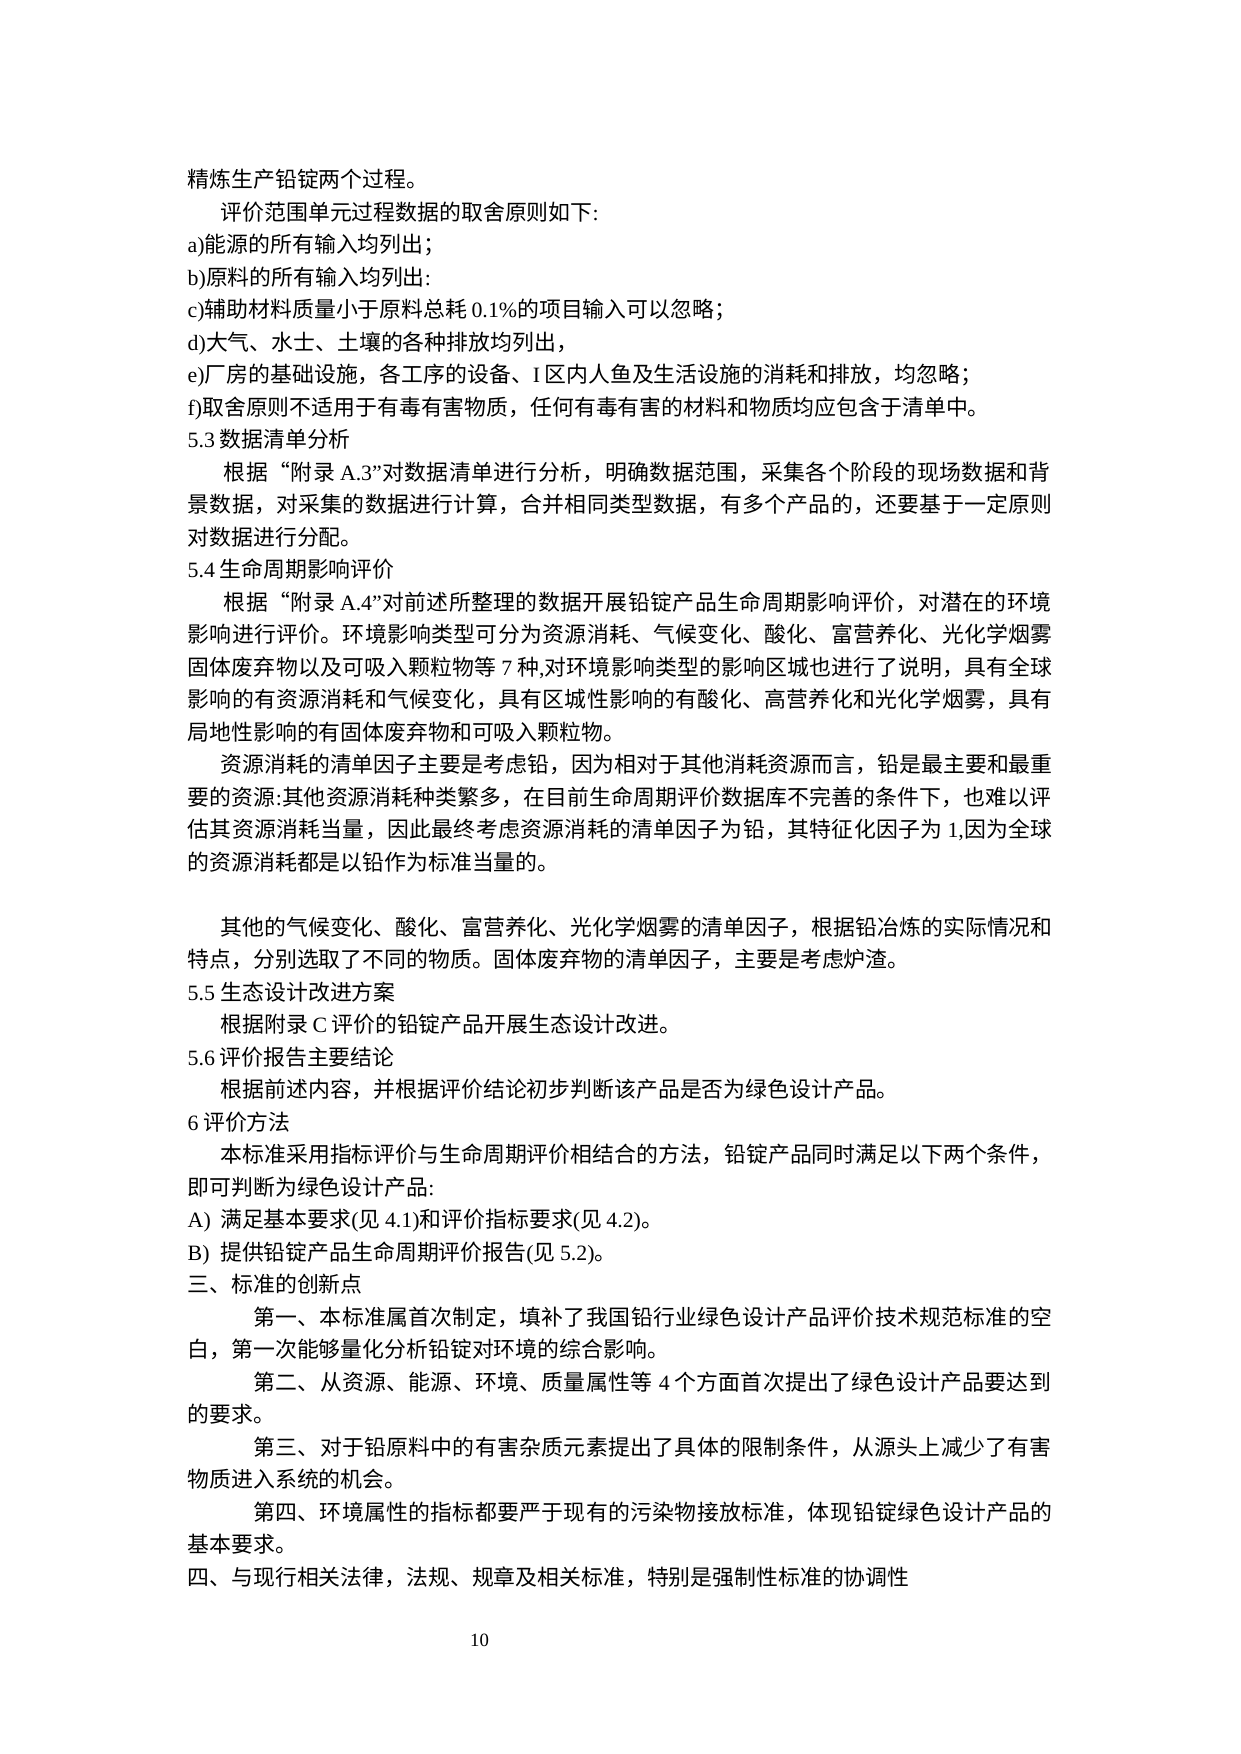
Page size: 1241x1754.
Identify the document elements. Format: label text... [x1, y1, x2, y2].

text 根据“附录A.3”对数据清单进行分析，明确数据范围，采集各个阶段的现场数据和背景数据，对采集的数据进行计算，合并相同类型数据，有多个产品的，还要基于一定原则对数据进行分配。 [187, 454, 1053, 552]
text 根据“附录A.4”对前述所整理的数据开展铅锭产品生命周期影响评价，对潜在的环境影响进行评价。环境影响类型可分为资源消耗、气候变化、酸化、富营养化、光化学烟雾、固体废弃物以及可吸入颗粒物等7种,对环境影响类型的影响区城也进行了说明，具有全球影响的有资源消耗和气候变化，具有区城性影响的有酸化、高营养化和光化学烟雾，具有局地性影响的有固体废弃物和可吸入颗粒物。 [187, 584, 1053, 747]
text a)能源的所有输入均列出； [187, 227, 1053, 259]
text d)大气、水士、土壤的各种排放均列出， [187, 324, 1053, 357]
text 根据前述内容，并根据评价结论初步判断该产品是否为绿色设计产品。 [187, 1072, 1053, 1104]
text 第一、本标准属首次制定，填补了我国铅行业绿色设计产品评价技术规范标准的空白，第一次能够量化分析铅锭对环境的综合影响。 [187, 1299, 1053, 1364]
text b)原料的所有输入均列出: [187, 259, 1053, 292]
text 本标准采用指标评价与生命周期评价相结合的方法，铅锭产品同时满足以下两个条件，即可判断为绿色设计产品: [187, 1137, 1053, 1202]
text 资源消耗的清单因子主要是考虑铅，因为相对于其他消耗资源而言，铅是最主要和最重要的资源:其他资源消耗种类繁多，在目前生命周期评价数据库不完善的条件下，也难以评估其资源消耗当量，因此最终考虑资源消耗的清单因子为铅，其特征化因子为1,因为全球的资源消耗都是以铅作为标准当量的。 [187, 747, 1053, 877]
text 第四、环境属性的指标都要严于现有的污染物接放标准，体现铅锭绿色设计产品的基本要求。 [187, 1494, 1053, 1559]
text e)厂房的基础设施，各工序的设备、I区内人鱼及生活设施的消耗和排放，均忽略； [187, 357, 1053, 389]
text 第二、从资源、能源、环境、质量属性等4个方面首次提出了绿色设计产品要达到的要求。 [187, 1364, 1053, 1429]
text c)辅助材料质量小于原料总耗0.1%的项目输入可以忽略； [187, 292, 1053, 324]
list 提供铅锭产品生命周期评价报告(见5.2)。 [187, 1234, 1053, 1267]
text 6评价方法 [187, 1104, 1053, 1137]
text 评价范围单元过程数据的取舍原则如下: [187, 194, 1053, 227]
text 其他的气候变化、酸化、富营养化、光化学烟雾的清单因子，根据铅冶炼的实际情况和特点，分别选取了不同的物质。固体废弃物的清单因子，主要是考虑炉渣。 [187, 909, 1053, 974]
text 5.4生命周期影响评价 [187, 552, 1053, 584]
text 5.5 生态设计改进方案 [187, 974, 1053, 1007]
text f)取舍原则不适用于有毒有害物质，任何有毒有害的材料和物质均应包含于清单中。 [187, 389, 1053, 422]
text 5.6评价报告主要结论 [187, 1039, 1053, 1072]
list 满足基本要求(见4.1)和评价指标要求(见4.2)。 [187, 1202, 1053, 1234]
text 5.3数据清单分析 [187, 422, 1053, 454]
text 第三、对于铅原料中的有害杂质元素提出了具体的限制条件，从源头上减少了有害物质进入系统的机会。 [187, 1429, 1053, 1494]
text 四、与现行相关法律，法规、规章及相关标准，特别是强制性标准的协调性 [187, 1559, 1053, 1592]
list 三、标准的创新点 [187, 1267, 1053, 1299]
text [187, 162, 1053, 194]
text 根据附录C评价的铅锭产品开展生态设计改进。 [187, 1007, 1053, 1039]
